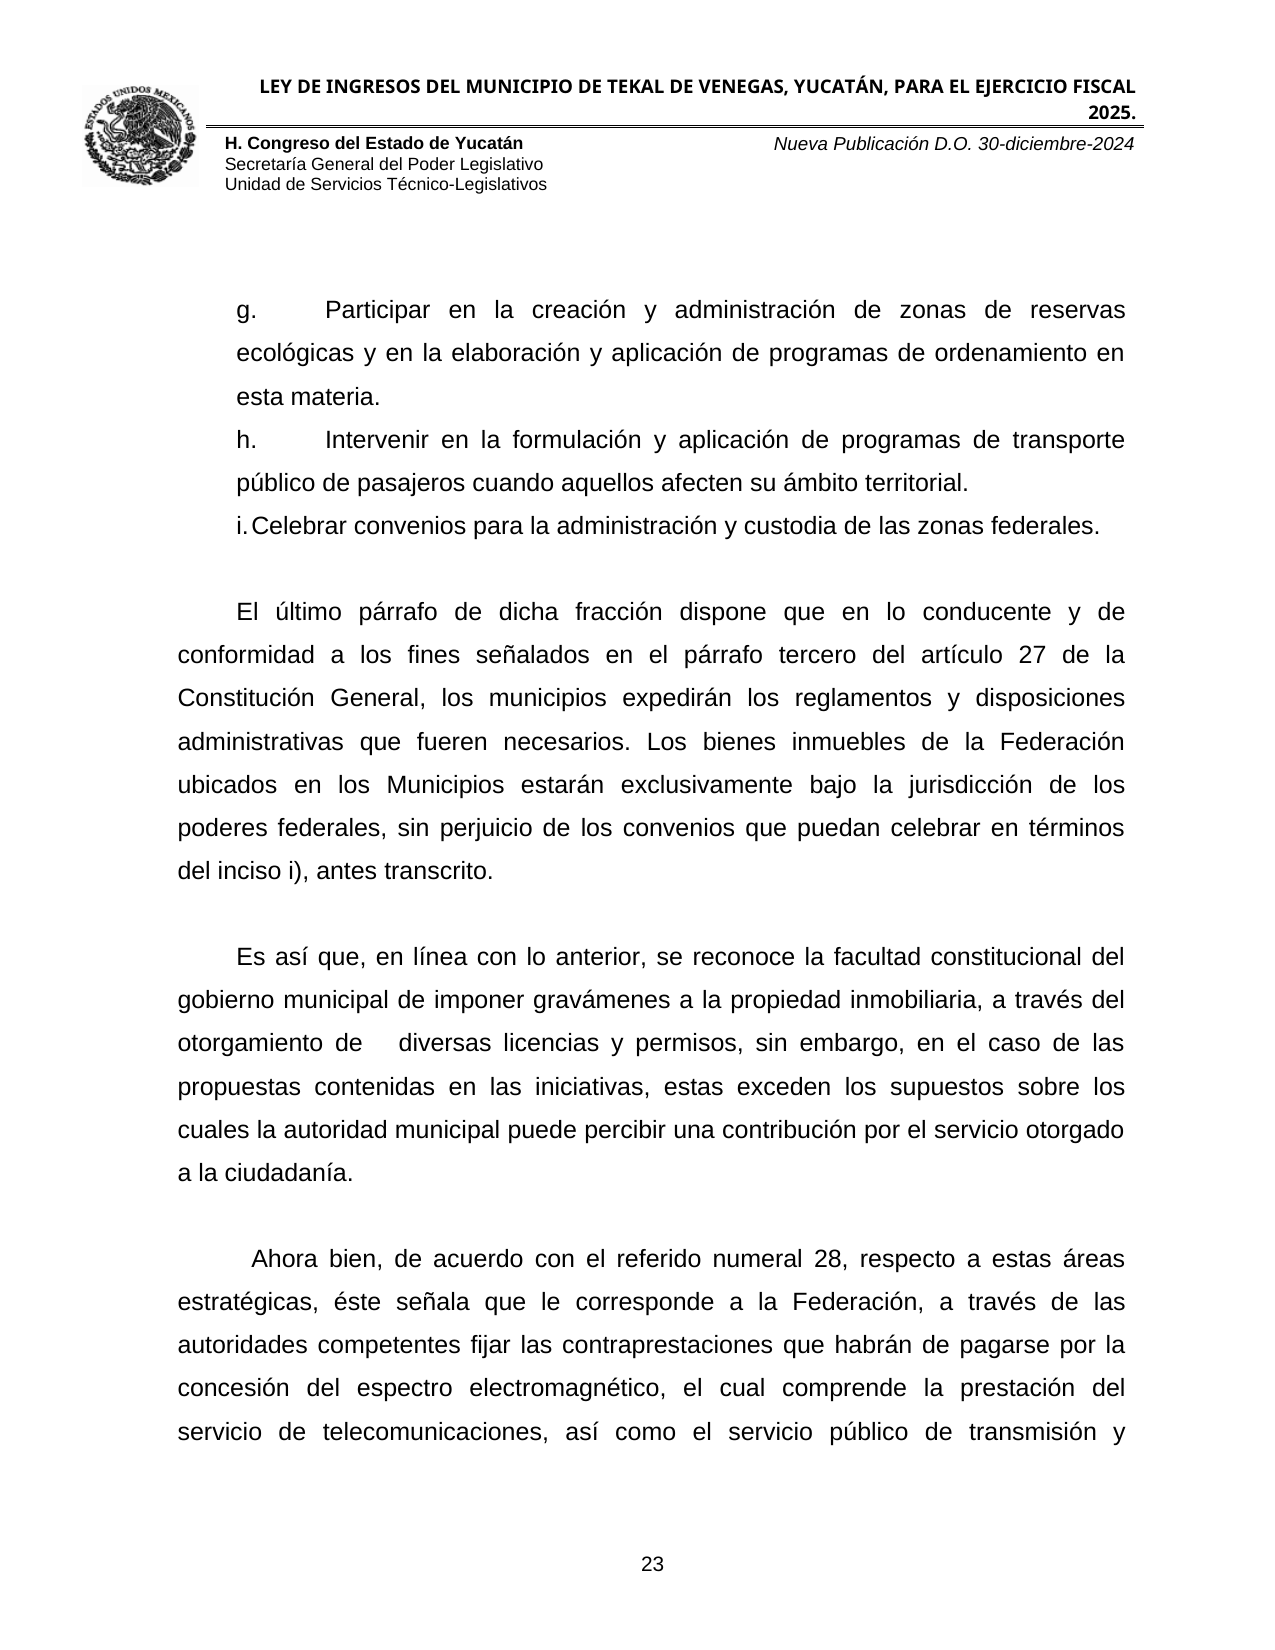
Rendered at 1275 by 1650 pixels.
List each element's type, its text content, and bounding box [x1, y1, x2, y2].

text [177, 1244, 1127, 1445]
text El último párrafo de dicha fracción dispone que en lo conducente y de conformidad a los fines señalados en el párrafo tercero del artículo 27 de la Constitución General, los municipios expedirán los reglamentos y disposiciones administrativas que fueren necesarios. Los bienes inmuebles de la Federación ubicados en los Municipios estarán exclusivamente bajo la jurisdicción de los poderes federales, sin perjuicio de los convenios que puedan celebrar en términos del inciso i), antes transcrito. [177, 597, 1127, 885]
text Es así que, en línea con lo anterior, se reconoce la facultad constitucional del gobierno municipal de imponer gravámenes a la propiedad inmobiliaria, a través del otorgamiento de diversas licencias y permisos, sin embargo, en el caso de las propuestas contenidas en las iniciativas, estas exceden los supuestos sobre los cuales la autoridad municipal puede percibir una contribución por el servicio otorgado a la ciudadanía. [177, 942, 1127, 1187]
text g. Participar en la creación y administración de zonas de reservas ecológicas y en la elaboración y aplicación de programas de ordenamiento en esta materia. [236, 295, 1127, 410]
text h. Intervenir en la formulación y aplicación de programas de transporte público de pasajeros cuando aquellos afecten su ámbito territorial. [236, 425, 1127, 497]
text i. Celebrar convenios para la administración y custodia de las zonas federales. [236, 511, 1127, 540]
